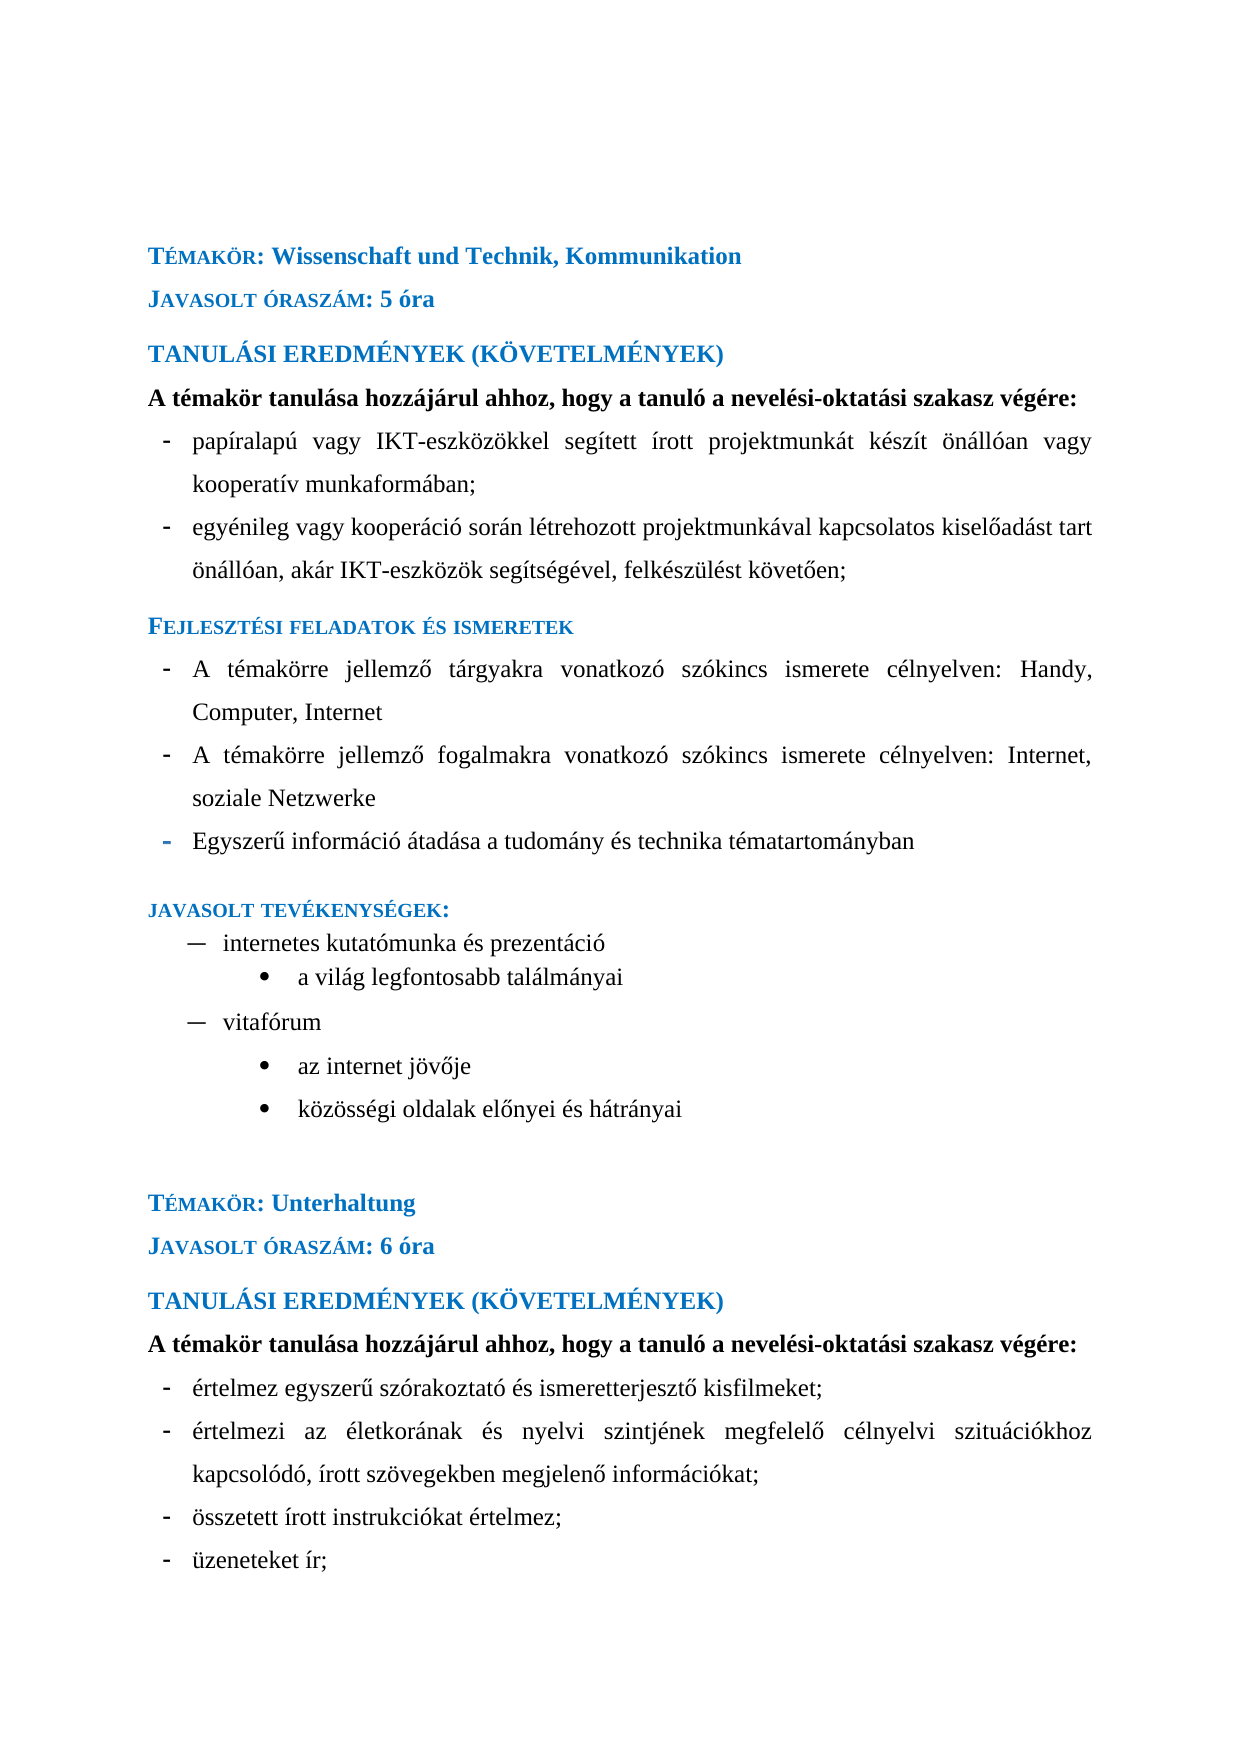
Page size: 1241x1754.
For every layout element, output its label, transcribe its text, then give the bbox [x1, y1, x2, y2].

text Témakör: Unterhaltung [148, 1188, 1093, 1216]
text Javasolt óraszám: 6 óra [148, 1231, 1093, 1259]
text A témakör tanulása hozzájárul ahhoz, hogy a tanuló a nevelési-oktatási szakasz végére: [148, 383, 1093, 411]
list internetes kutatómunka és prezentáció [185, 927, 1093, 958]
list A témakörre jellemző fogalmakra vonatkozó szókincs ismerete célnyelven: Internet, soziale Netzwerke [162, 740, 1093, 812]
list egyénileg vagy kooperáció során létrehozott projektmunkával kapcsolatos kiselőadást tart önállóan, akár IKT-eszközök segítségével, felkészülést követően; [162, 512, 1093, 584]
list üzeneteket ír; [162, 1545, 1093, 1574]
list értelmezi az életkorának és nyelvi szintjének megfelelő célnyelvi szituációkhoz kapcsolódó, írott szövegekben megjelenő információkat; [162, 1416, 1093, 1488]
text TANULÁSI EREDMÉNYEK (KÖVETELMÉNYEK) [148, 339, 1093, 368]
list az internet jövője [260, 1051, 1093, 1080]
list összetett írott instrukciókat értelmez; [162, 1502, 1093, 1531]
text A témakör tanulása hozzájárul ahhoz, hogy a tanuló a nevelési-oktatási szakasz végére: [148, 1329, 1093, 1358]
list Egyszerű információ átadása a tudomány és technika tématartományban [162, 826, 1093, 855]
list A témakörre jellemző tárgyakra vonatkozó szókincs ismerete célnyelven: Handy, Computer, Internet [162, 654, 1093, 726]
text Javasolt óraszám: 5 óra [148, 284, 1093, 313]
list a világ legfontosabb találmányai [260, 962, 1093, 991]
list vitafórum [185, 1006, 1093, 1036]
list értelmez egyszerű szórakoztató és ismeretterjesztő kisfilmeket; [162, 1373, 1093, 1401]
text TANULÁSI EREDMÉNYEK (KÖVETELMÉNYEK) [148, 1286, 1093, 1315]
list papíralapú vagy IKT-eszközökkel segített írott projektmunkát készít önállóan vagy kooperatív munkaformában; [162, 426, 1093, 498]
list közösségi oldalak előnyei és hátrányai [260, 1094, 1093, 1123]
text javasolt tevékenységek: [148, 894, 1093, 923]
text Fejlesztési feladatok és ismeretek [148, 611, 1093, 639]
text Témakör: Wissenschaft und Technik, Kommunikation [148, 241, 1093, 269]
